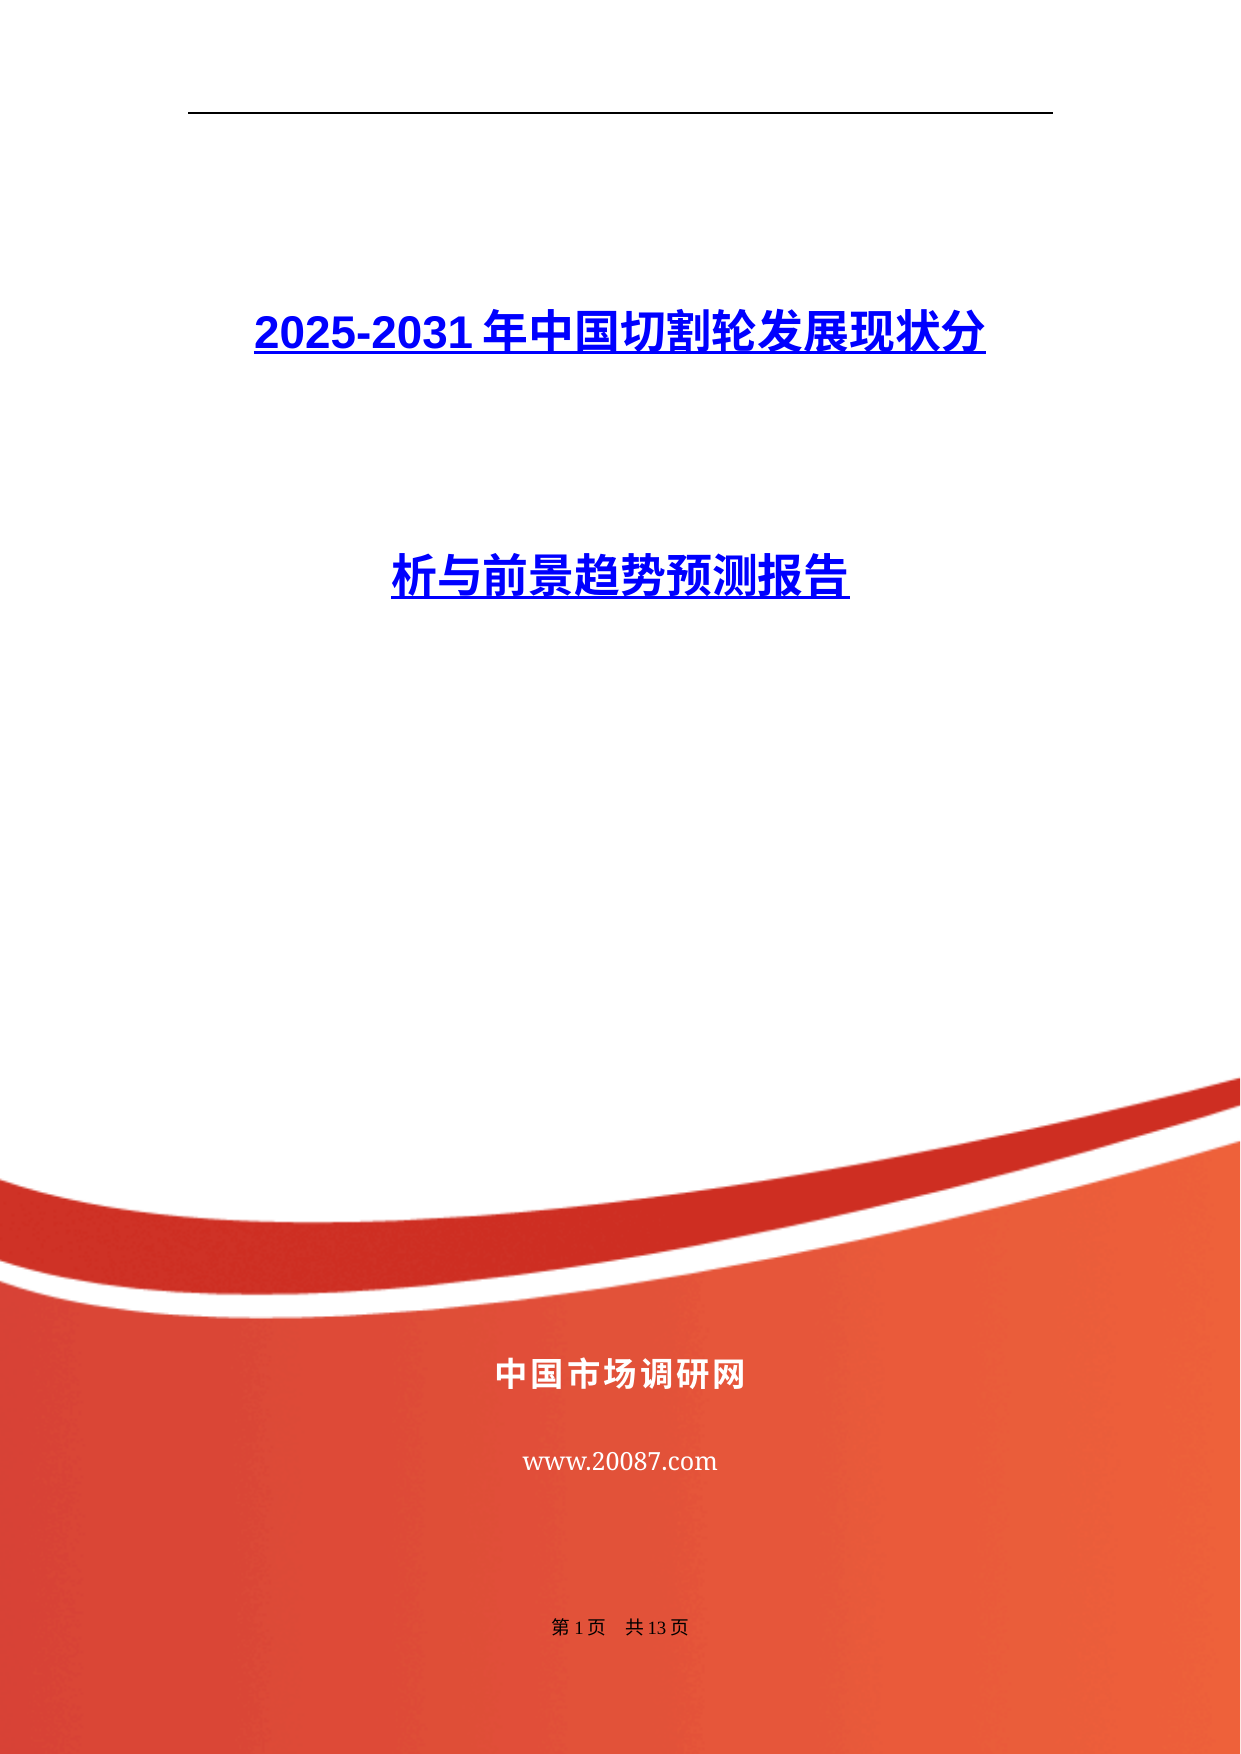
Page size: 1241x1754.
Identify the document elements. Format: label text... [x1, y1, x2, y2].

picture [0, 1006, 1241, 1754]
text www.20087.com [187, 1428, 1053, 1493]
table_header 2025-2031年中国切割轮发展现状分析与前景趋势预测报告 [188, 207, 1053, 773]
subtitle 中国市场调研网 [187, 1339, 1053, 1404]
